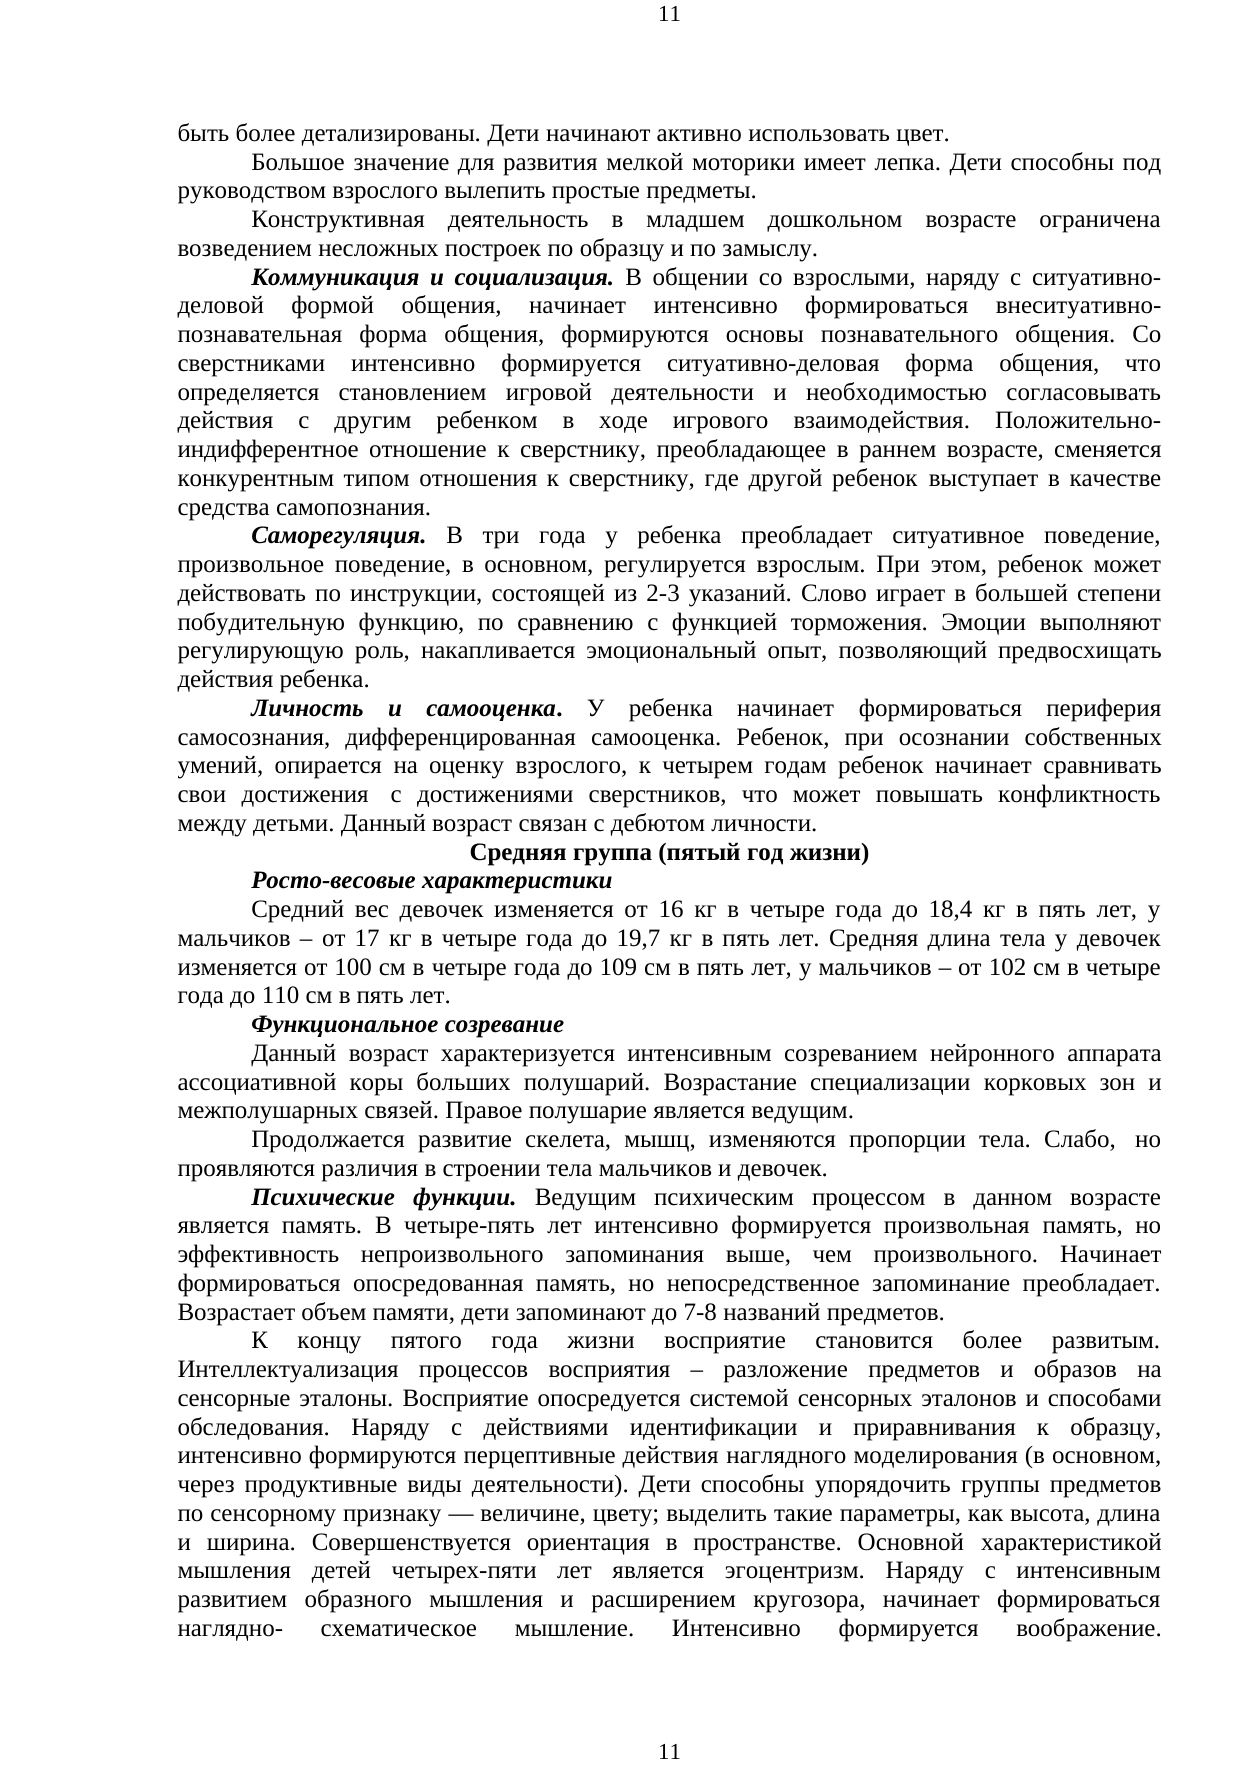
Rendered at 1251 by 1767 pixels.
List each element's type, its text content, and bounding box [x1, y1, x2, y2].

text Средний вес девочек изменяется от 16 кг в четыре года до 18,4 кг в пять лет, у мальчиков – от 17 кг в четыре года до 19,7 кг в пять лет. Средняя длина тела у девочек изменяется от 100 см в четыре года до 109 см в пять лет, у мальчиков – от 102 см в четыре года до 110 см в пять лет. [177, 894, 1161, 1009]
text Личность и самооценка. У ребенка начинает формироваться периферия самосознания, дифференцированная самооценка. Ребенок, при осознании собственных умений, опирается на оценку взрослого, к четырем годам ребенок начинает сравнивать свои достижения с достижениями сверстников, что может повышать конфликтность между детьми. Данный возраст связан с дебютом личности. [177, 693, 1161, 837]
subtitle Росто-весовые характеристики [177, 866, 1161, 894]
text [177, 1326, 1161, 1642]
text Конструктивная деятельность в младшем дошкольном возрасте ограничена возведением несложных построек по образцу и по замыслу. [177, 204, 1161, 262]
subtitle Функциональное созревание [177, 1009, 1161, 1038]
text Продолжается развитие скелета, мышц, изменяются пропорции тела. Слабо, но проявляются различия в строении тела мальчиков и девочек. [177, 1124, 1161, 1182]
text Саморегуляция. В три года у ребенка преобладает ситуативное поведение, произвольное поведение, в основном, регулируется взрослым. При этом, ребенок может действовать по инструкции, состоящей из 2-3 указаний. Слово играет в большей степени побудительную функцию, по сравнению с функцией торможения. Эмоции выполняют регулирующую роль, накапливается эмоциональный опыт, позволяющий предвосхищать действия ребенка. [177, 521, 1161, 693]
text Психические функции. Ведущим психическим процессом в данном возрасте является память. В четыре-пять лет интенсивно формируется произвольная память, но эффективность непроизвольного запоминания выше, чем произвольного. Начинает формироваться опосредованная память, но непосредственное запоминание преобладает. Возрастает объем памяти, дети запоминают до 7-8 названий предметов. [177, 1182, 1161, 1326]
subtitle Средняя группа (пятый год жизни) [177, 837, 1161, 866]
text Большое значение для развития мелкой моторики имеет лепка. Дети способны под руководством взрослого вылепить простые предметы. [177, 147, 1161, 204]
text Данный возраст характеризуется интенсивным созреванием нейронного аппарата ассоциативной коры больших полушарий. Возрастание специализации корковых зон и межполушарных связей. Правое полушарие является ведущим. [177, 1038, 1161, 1124]
text Коммуникация и социализация. В общении со взрослыми, наряду с ситуативно-деловой формой общения, начинает интенсивно формироваться внеситуативно-познавательная форма общения, формируются основы познавательного общения. Со сверстниками интенсивно формируется ситуативно-деловая форма общения, что определяется становлением игровой деятельности и необходимостью согласовывать действия с другим ребенком в ходе игрового взаимодействия. Положительно-индифферентное отношение к сверстнику, преобладающее в раннем возрасте, сменяется конкурентным типом отношения к сверстнику, где другой ребенок выступает в качестве средства самопознания. [177, 262, 1161, 521]
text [177, 118, 1161, 147]
